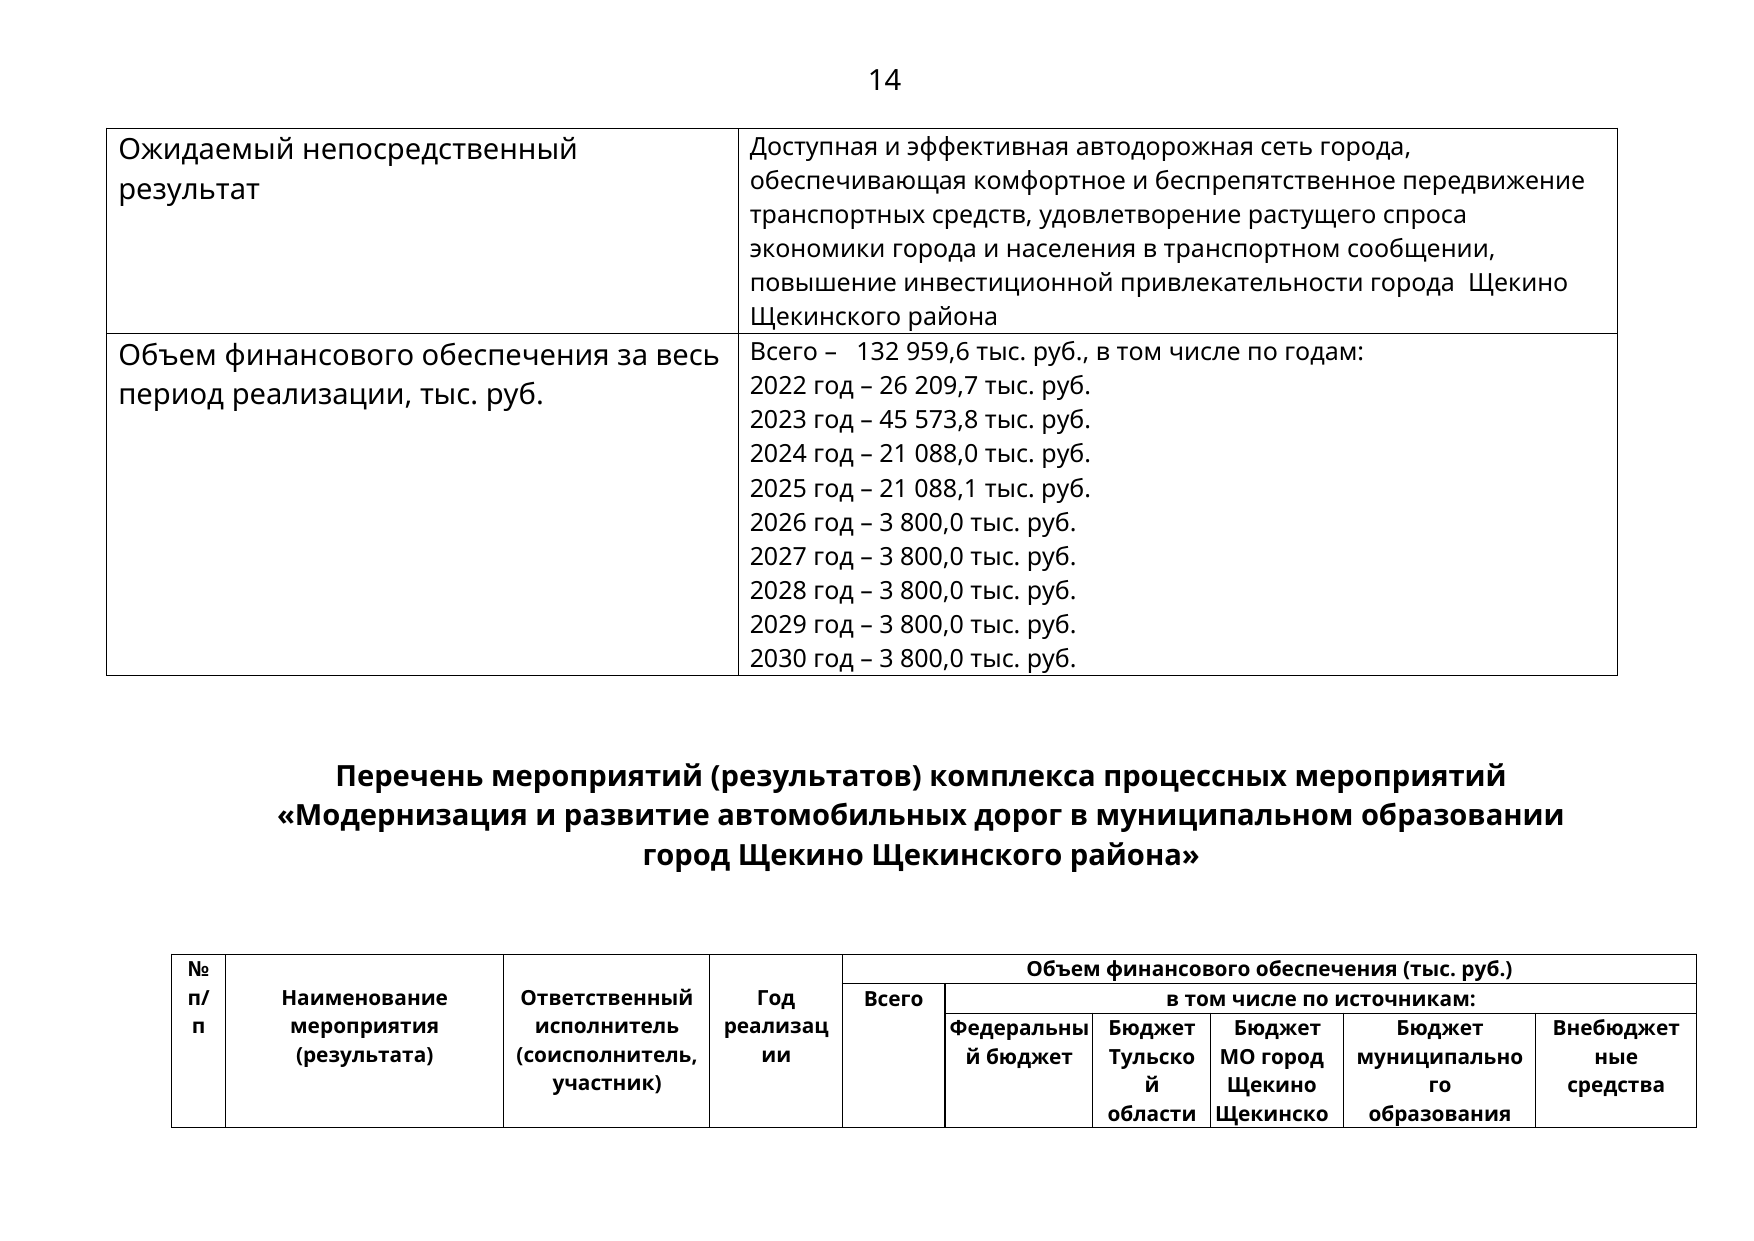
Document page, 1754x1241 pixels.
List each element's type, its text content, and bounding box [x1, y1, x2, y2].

table_cell Доступная и эффективная автодорожная сеть города, обеспечивающая комфортное и беспрепятственное передвижение транспортных средств, удовлетворение растущего спроса экономики города и населения в транспортном сообщении, повышение инвестиционной привлекательности города Щекино Щекинского района [739, 129, 1617, 333]
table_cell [1344, 1014, 1535, 1127]
table_header Год реализации [710, 955, 842, 1127]
table_cell Ожидаемый непосредственный результат [107, 129, 738, 333]
table_header Ответственный исполнитель (соисполнитель, участник) [504, 955, 709, 1127]
table_cell Объем финансового обеспечения за весь период реализации, тыс. руб. [107, 334, 738, 674]
table_cell Всего [843, 984, 944, 1127]
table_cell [1093, 1014, 1210, 1127]
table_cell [1536, 1014, 1696, 1127]
table_header № п/п [172, 955, 225, 1127]
table_cell Федеральный бюджет [946, 1014, 1092, 1127]
table_cell Всего – 132 959,6 тыс. руб., в том числе по годам: 2022 год – 26 209,7 тыс. руб. 2023 год – 45 573,8 тыс. руб. 2024 год – 21 088,0 тыс. руб. 2025 год – 21 088,1 тыс. руб. 2026 год – 3 800,0 тыс. руб. 2027 год – 3 800,0 тыс. руб. 2028 год – 3 800,0 тыс. руб. 2029 год – 3 800,0 тыс. руб. 2030 год – 3 800,0 тыс. руб. [739, 334, 1617, 674]
text Перечень мероприятий (результатов) комплекса процессных мероприятий [118, 755, 1651, 795]
text город Щекино Щекинского района» [118, 834, 1651, 874]
table_header Наименование мероприятия (результата) [226, 955, 503, 1127]
text «Модернизация и развитие автомобильных дорог в муниципальном образовании [118, 795, 1651, 834]
table_cell в том числе по источникам: [946, 984, 1696, 1012]
table_header Объем финансового обеспечения (тыс. руб.) [843, 955, 1696, 983]
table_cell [1211, 1014, 1343, 1127]
